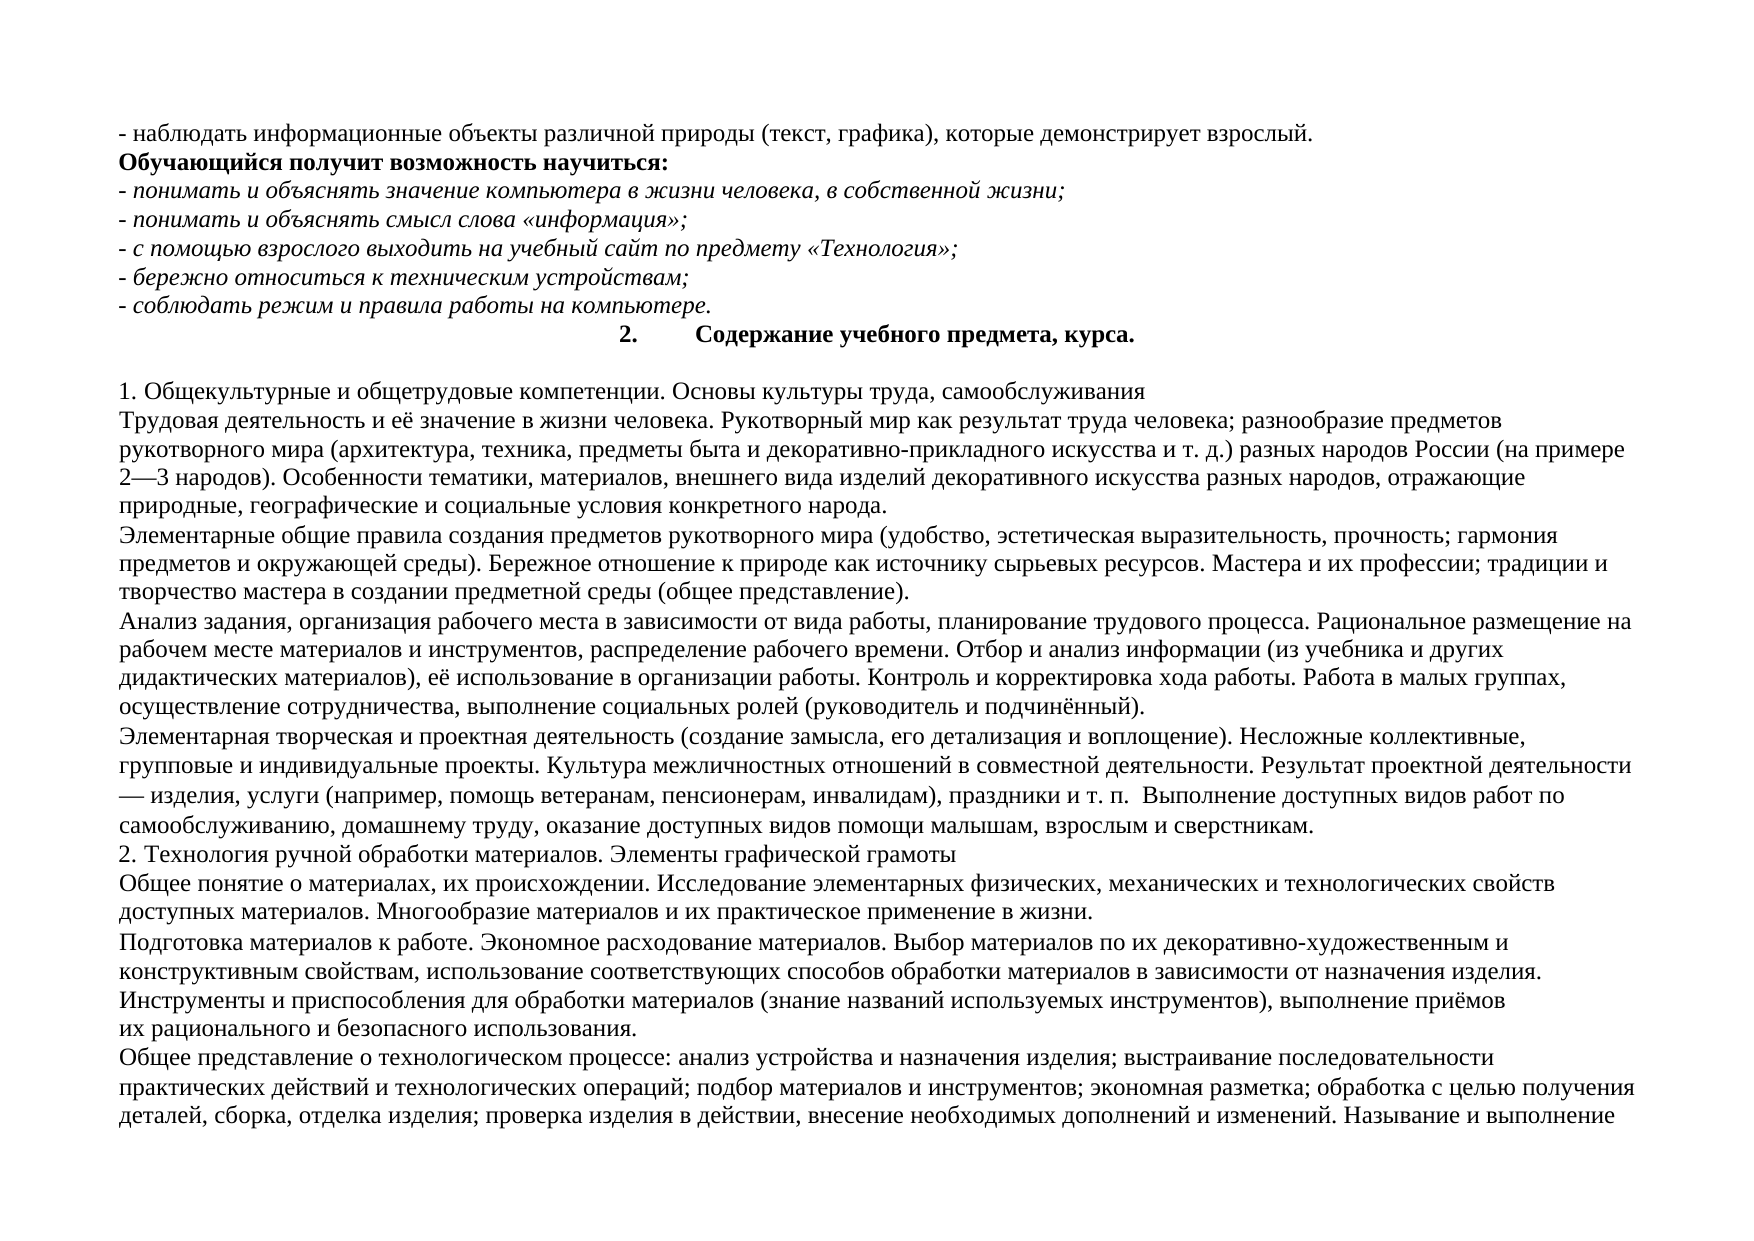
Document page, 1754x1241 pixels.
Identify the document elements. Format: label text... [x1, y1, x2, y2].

text - соблюдать режим и правила работы на компьютере. [118, 291, 1636, 319]
list Общекультурные и общетрудовые компетенции. Основы культуры труда, самообслуживания [118, 376, 1636, 405]
text - понимать и объяснять значение компьютера в жизни человека, в собственной жизни; [118, 176, 1636, 204]
list Содержание учебного предмета, курса. [118, 319, 1636, 348]
text - понимать и объяснять смысл слова «информация»; [118, 204, 1636, 233]
text - с помощью взрослого выходить на учебный сайт по предмету «Технология»; [118, 233, 1636, 262]
text Подготовка материалов к работе. Экономное расходование материалов. Выбор материалов по их декоративно-художественным и конструктивным свойствам, использование соответствующих способов обработки материалов в зависимости от назначения изделия. [119, 927, 1546, 985]
text - бережно относиться к техническим устройствам; [118, 262, 1636, 291]
text Обучающийся получит возможность научиться: [118, 147, 1636, 176]
text Элементарная творческая и проектная деятельность (создание замысла, его детализация и воплощение). Несложные коллективные, групповые и индивидуальные проекты. Культура межличностных отношений в совместной деятельности. Результат проектной деятельности — изделия, услуги (например, помощь ветеранам, пенсионерам, инвалидам), праздники и т. п. Выполнение доступных видов работ по самообслуживанию, домашнему труду, оказание доступных видов помощи малышам, взрослым и сверстникам. [119, 721, 1636, 838]
text Общее представление о технологическом процессе: анализ устройства и назначения изделия; выстраивание последовательности [119, 1042, 1636, 1071]
text Трудовая деятельность и её значение в жизни человека. Рукотворный мир как результат труда человека; разнообразие предметов рукотворного мира (архитектура, техника, предметы быта и декоративно-прикладного искусства и т. д.) разных народов России (на примере 2—3 народов). Особенности тематики, материалов, внешнего вида изделий декоративного искусства разных народов, отражающие природные, географические и социальные условия конкретного народа. [119, 406, 1629, 519]
list Технология ручной обработки материалов. Элементы графической грамоты [118, 839, 1636, 868]
text - наблюдать информационные объекты различной природы (текст, графика), которые демонстрирует взрослый. [118, 118, 1636, 147]
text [119, 1072, 1636, 1129]
text Анализ задания, организация рабочего места в зависимости от вида работы, планирование трудового процесса. Рациональное размещение на рабочем месте материалов и инструментов, распределение рабочего времени. Отбор и анализ информации (из учебника и других дидактических материалов), её использование в организации работы. Контроль и корректировка хода работы. Работа в малых группах, осуществление сотрудничества, выполнение социальных ролей (руководитель и подчинённый). [119, 607, 1636, 719]
text Элементарные общие правила создания предметов рукотворного мира (удобство, эстетическая выразительность, прочность; гармония предметов и окружающей среды). Бережное отношение к природе как источнику сырьевых ресурсов. Мастера и их профессии; традиции и творчество мастера в создании предметной среды (общее представление). [119, 521, 1611, 605]
text Инструменты и приспособления для обработки материалов (знание названий используемых инструментов), выполнение приёмов их рационального и безопасного использования. [119, 986, 1536, 1042]
text Общее понятие о материалах, их происхождении. Исследование элементарных физических, механических и технологических свойств доступных материалов. Многообразие материалов и их практическое применение в жизни. [119, 869, 1559, 925]
